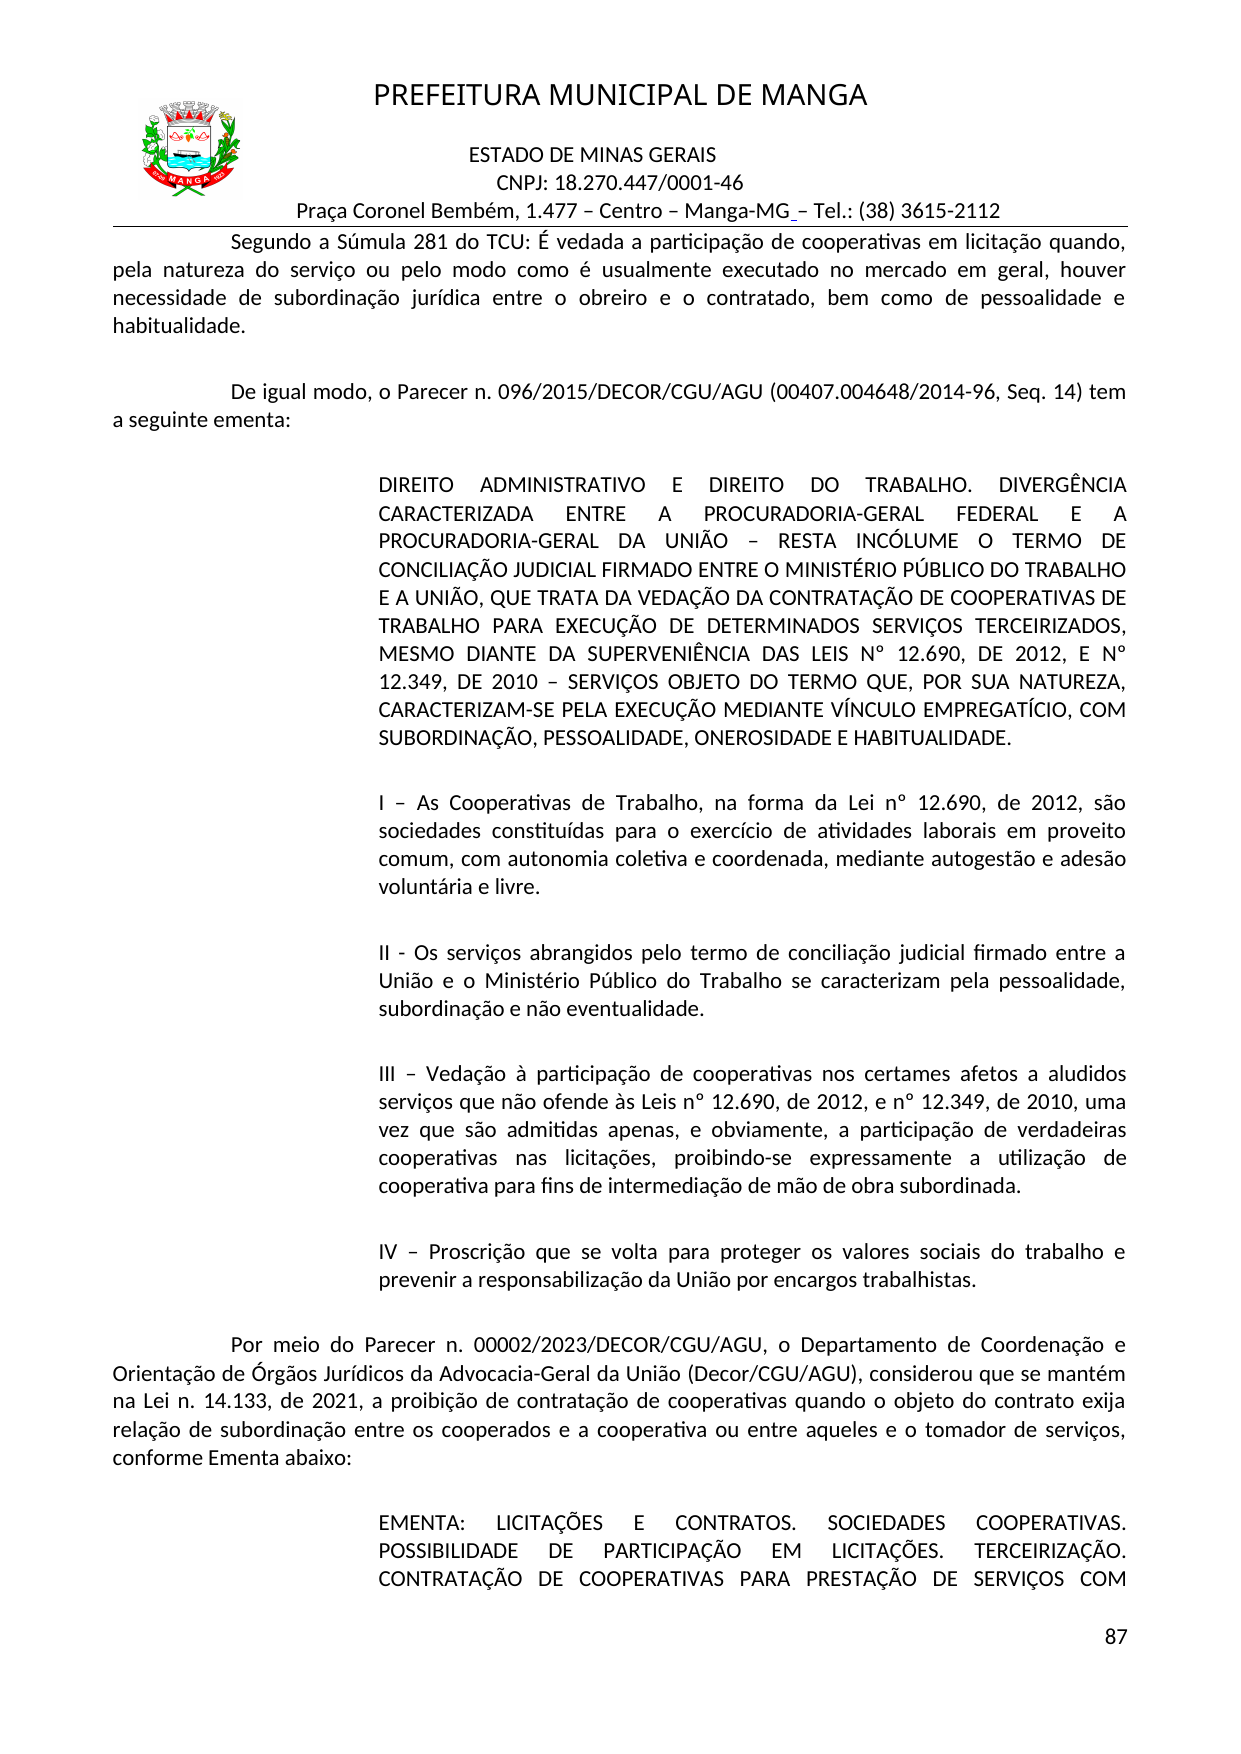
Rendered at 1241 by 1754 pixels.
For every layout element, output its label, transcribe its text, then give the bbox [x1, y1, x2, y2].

picture [137, 98, 244, 200]
text Por meio do Parecer n. 00002/2023/DECOR/CGU/AGU, o Departamento de Coordenação e Orientação de Órgãos Jurídicos da Advocacia-Geral da União (Decor/CGU/AGU), considerou que se mantém na Lei n. 14.133, de 2021, a proibição de contratação de cooperativas quando o objeto do contrato exija relação de subordinação entre os cooperados e a cooperativa ou entre aqueles e o tomador de serviços, conforme Ementa abaixo: [112, 1331, 1128, 1471]
text III – Vedação à participação de cooperativas nos certames afetos a aludidos serviços que não ofende às Leis nº 12.690, de 2012, e nº 12.349, de 2010, uma vez que são admitidas apenas, e obviamente, a participação de verdadeiras cooperativas nas licitações, proibindo-se expressamente a utilização de cooperativa para fins de intermediação de mão de obra subordinada. [378, 1059, 1128, 1199]
text Segundo a Súmula 281 do TCU: É vedada a participação de cooperativas em licitação quando, pela natureza do serviço ou pelo modo como é usualmente executado no mercado em geral, houver necessidade de subordinação jurídica entre o obreiro e o contratado, bem como de pessoalidade e habitualidade. [112, 227, 1128, 339]
text I – As Cooperativas de Trabalho, na forma da Lei nº 12.690, de 2012, são sociedades constituídas para o exercício de atividades laborais em proveito comum, com autonomia coletiva e coordenada, mediante autogestão e adesão voluntária e livre. [378, 788, 1128, 900]
text De igual modo, o Parecer n. 096/2015/DECOR/CGU/AGU (00407.004648/2014-96, Seq. 14) tem a seguinte ementa: [112, 377, 1128, 433]
text DIREITO ADMINISTRATIVO E DIREITO DO TRABALHO. DIVERGÊNCIA CARACTERIZADA ENTRE A PROCURADORIA-GERAL FEDERAL E A PROCURADORIA-GERAL DA UNIÃO – RESTA INCÓLUME O TERMO DE CONCILIAÇÃO JUDICIAL FIRMADO ENTRE O MINISTÉRIO PÚBLICO DO TRABALHO E A UNIÃO, QUE TRATA DA VEDAÇÃO DA CONTRATAÇÃO DE COOPERATIVAS DE TRABALHO PARA EXECUÇÃO DE DETERMINADOS SERVIÇOS TERCEIRIZADOS, MESMO DIANTE DA SUPERVENIÊNCIA DAS LEIS Nº 12.690, DE 2012, E Nº 12.349, DE 2010 – SERVIÇOS OBJETO DO TERMO QUE, POR SUA NATUREZA, CARACTERIZAM-SE PELA EXECUÇÃO MEDIANTE VÍNCULO EMPREGATÍCIO, COM SUBORDINAÇÃO, PESSOALIDADE, ONEROSIDADE E HABITUALIDADE. [378, 471, 1128, 751]
text II - Os serviços abrangidos pelo termo de conciliação judicial firmado entre a União e o Ministério Público do Trabalho se caracterizam pela pessoalidade, subordinação e não eventualidade. [378, 938, 1128, 1022]
text IV – Proscrição que se volta para proteger os valores sociais do trabalho e prevenir a responsabilização da União por encargos trabalhistas. [378, 1237, 1128, 1293]
